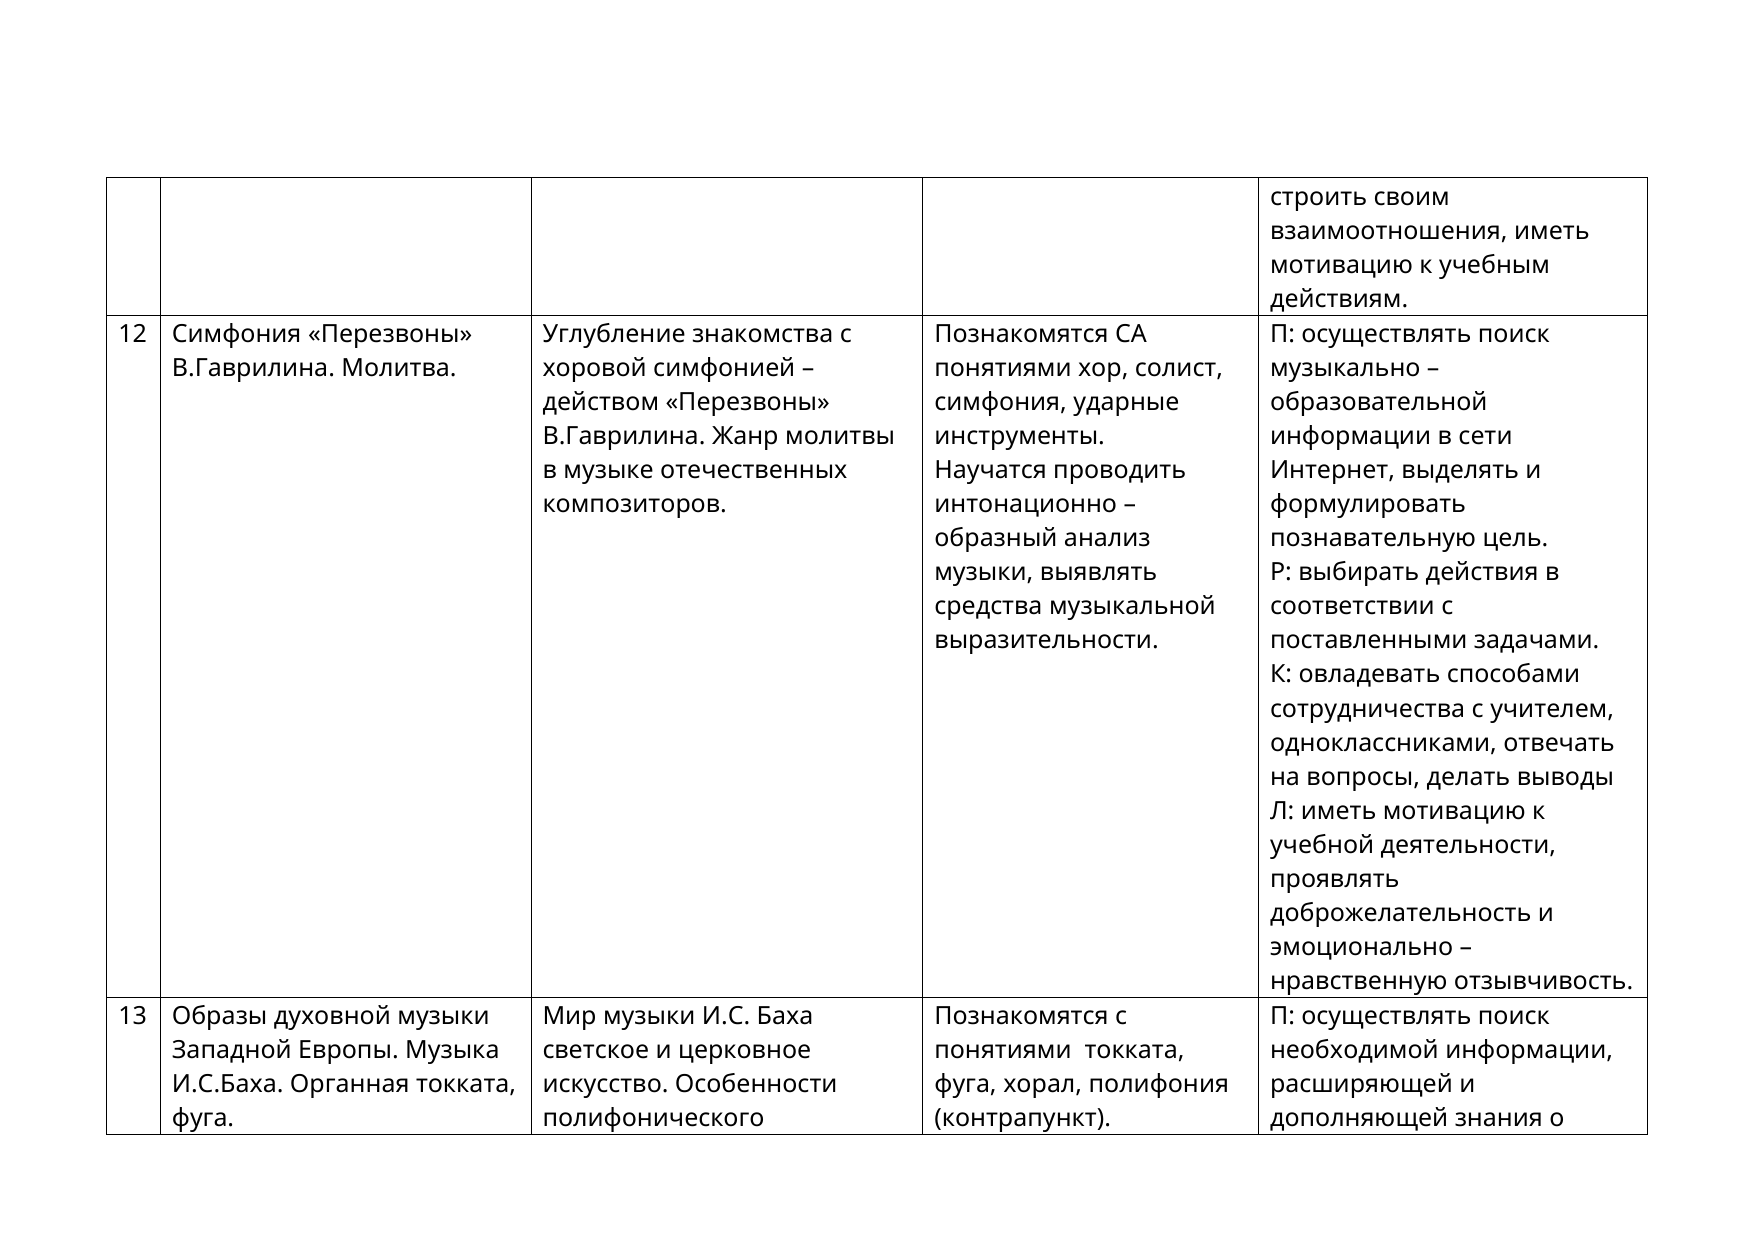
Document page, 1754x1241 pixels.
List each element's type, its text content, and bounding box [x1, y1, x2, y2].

table_cell 13 [107, 998, 160, 1134]
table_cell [1259, 998, 1647, 1134]
table_cell 11 [107, 178, 160, 314]
table_cell П: осуществлять поиск музыкально – образовательной информации в сети Интернет, выделять и формулировать познавательную цель. Р: выбирать действия в соответствии с поставленными задачами. К: овладевать способами сотрудничества с учителем, одноклассниками, отвечать на вопросы, делать выводы Л: иметь мотивацию к учебной деятельности, проявлять доброжелательность и эмоционально – нравственную отзывчивость. [1259, 316, 1647, 997]
table_cell Познакомятся СА понятиями хор, солист, симфония, ударные инструменты. Научатся проводить интонационно – образный анализ музыки, выявлять средства музыкальной выразительности. [923, 316, 1258, 997]
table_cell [923, 998, 1258, 1134]
table_cell Симфония «Перезвоны» В.Гаврилина. Молитва. [161, 316, 531, 997]
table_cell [923, 178, 1258, 314]
table_cell Углубление знакомства с хоровой симфонией – действом «Перезвоны» В.Гаврилина. Жанр молитвы в музыке отечественных композиторов. [532, 316, 922, 997]
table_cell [161, 998, 531, 1134]
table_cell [1259, 178, 1647, 314]
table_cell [532, 998, 922, 1134]
table_cell 12 [107, 316, 160, 997]
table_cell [161, 178, 531, 314]
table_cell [532, 178, 922, 314]
